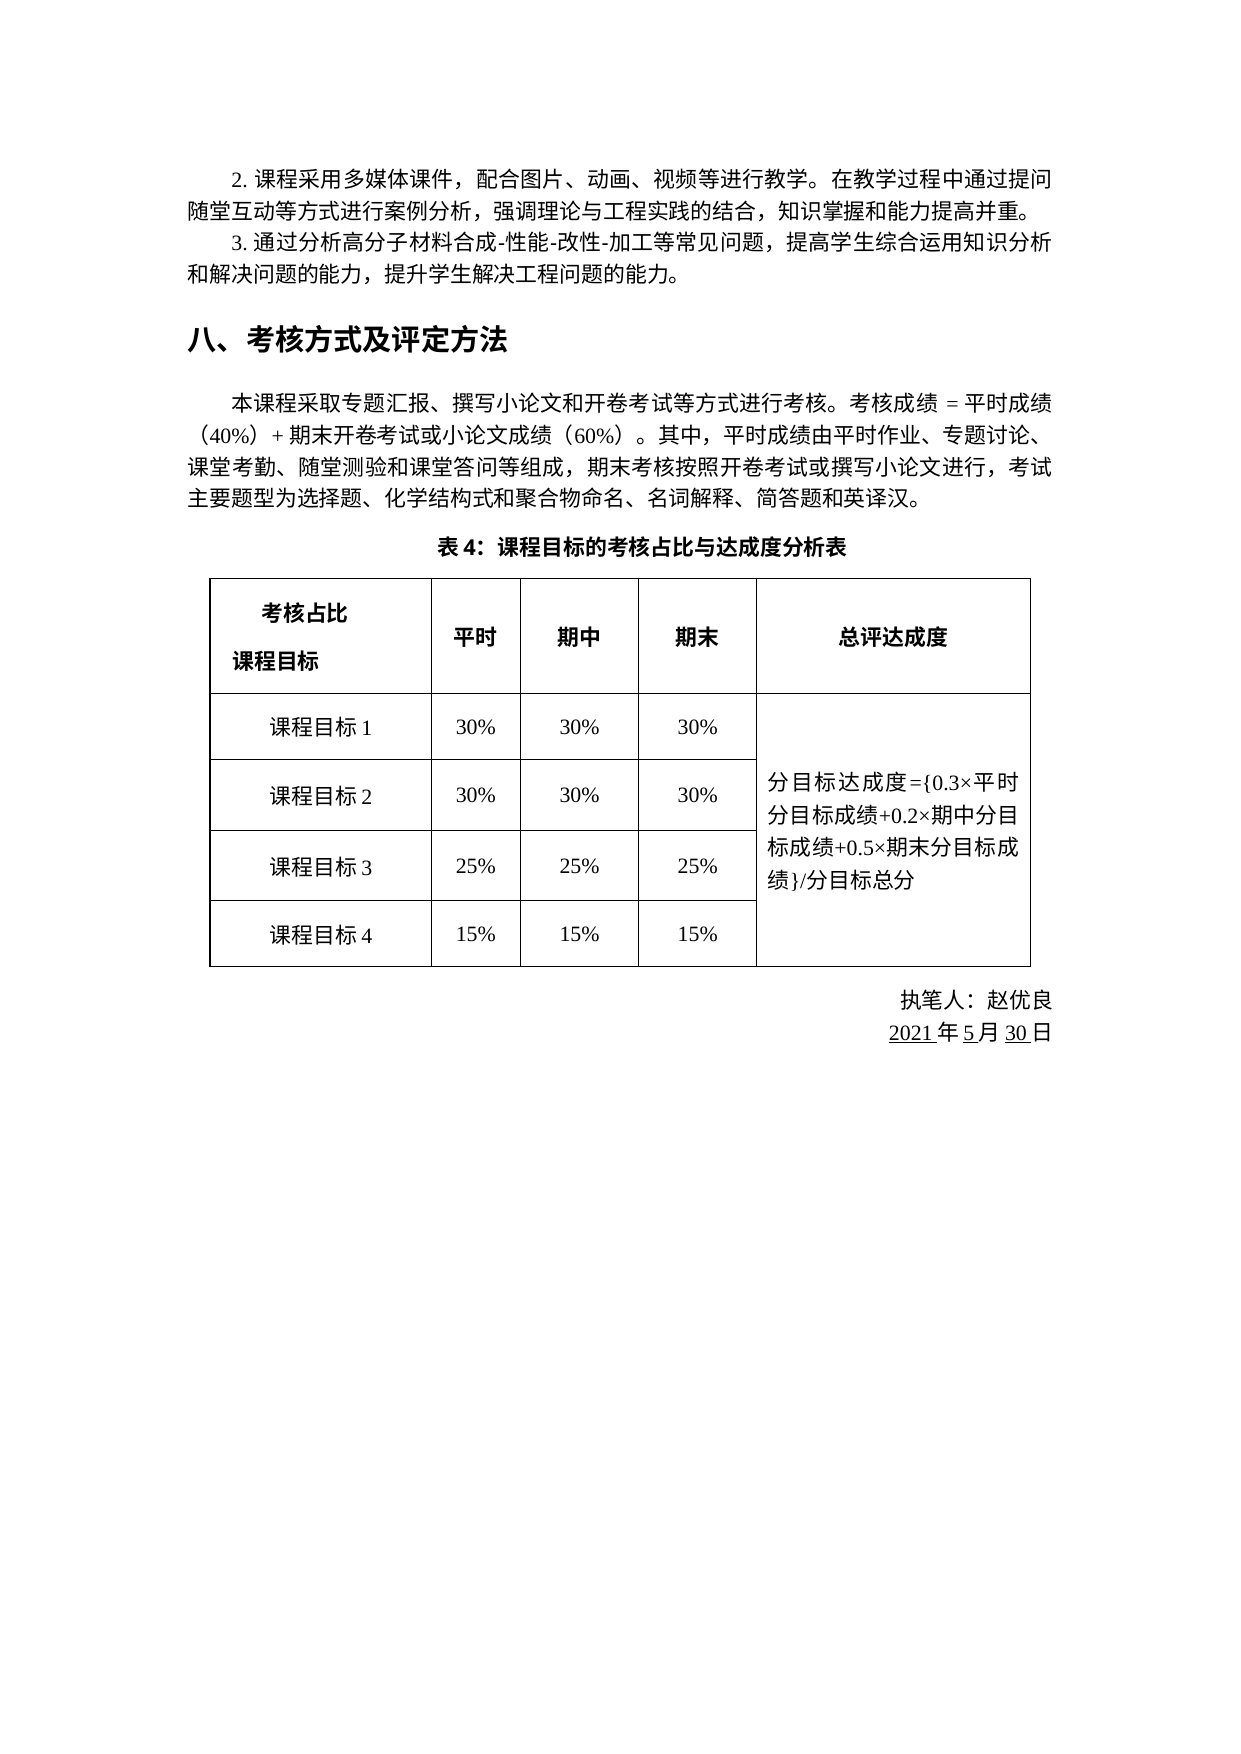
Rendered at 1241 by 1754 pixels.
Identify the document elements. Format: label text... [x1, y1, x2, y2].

table_cell 课程目标1 [211, 694, 431, 759]
table_header 期末 [639, 579, 756, 693]
table_header 考核占比 课程目标 [211, 579, 431, 693]
table_header 总评达成度 [757, 579, 1030, 693]
table_header 平时 [432, 579, 520, 693]
text 表4：课程目标的考核占比与达成度分析表 [187, 529, 1053, 562]
text 本课程采取专题汇报、撰写小论文和开卷考试等方式进行考核。考核成绩 = 平时成绩（40%）+ 期末开卷考试或小论文成绩（60%）。其中，平时成绩由平时作业、专题讨论、课堂考勤、随堂测验和课堂答问等组成，期末考核按照开卷考试或撰写小论文进行，考试主要题型为选择题、化学结构式和聚合物命名、名词解释、简答题和英译汉。 [187, 386, 1053, 513]
text 八、考核方式及评定方法 [187, 305, 1053, 370]
table_cell 课程目标4 [211, 901, 431, 966]
table_cell 15% [432, 901, 520, 966]
table_cell 课程目标2 [211, 760, 431, 829]
table_cell 30% [432, 760, 520, 829]
text 2. 课程采用多媒体课件，配合图片、动画、视频等进行教学。在教学过程中通过提问、随堂互动等方式进行案例分析，强调理论与工程实践的结合，知识掌握和能力提高并重。 [187, 162, 1053, 225]
table_header 期中 [521, 579, 638, 693]
table_cell 30% [521, 760, 638, 829]
table_cell 30% [639, 760, 756, 829]
table_cell 25% [521, 831, 638, 900]
table_cell 分目标达成度={0.3×平时分目标成绩+0.2×期中分目标成绩+0.5×期末分目标成绩}/分目标总分 [757, 694, 1030, 966]
table_cell 15% [639, 901, 756, 966]
table_cell 30% [432, 694, 520, 759]
table_cell 30% [639, 694, 756, 759]
text 2021年5月30日 [187, 1015, 1053, 1047]
table_cell 课程目标3 [211, 831, 431, 900]
table_cell 15% [521, 901, 638, 966]
table_cell 25% [432, 831, 520, 900]
table_cell 30% [521, 694, 638, 759]
table_cell 25% [639, 831, 756, 900]
text 执笔人：赵优良 [187, 983, 1053, 1015]
text 3. 通过分析高分子材料合成-性能-改性-加工等常见问题，提高学生综合运用知识分析和解决问题的能力，提升学生解决工程问题的能力。 [187, 225, 1053, 289]
